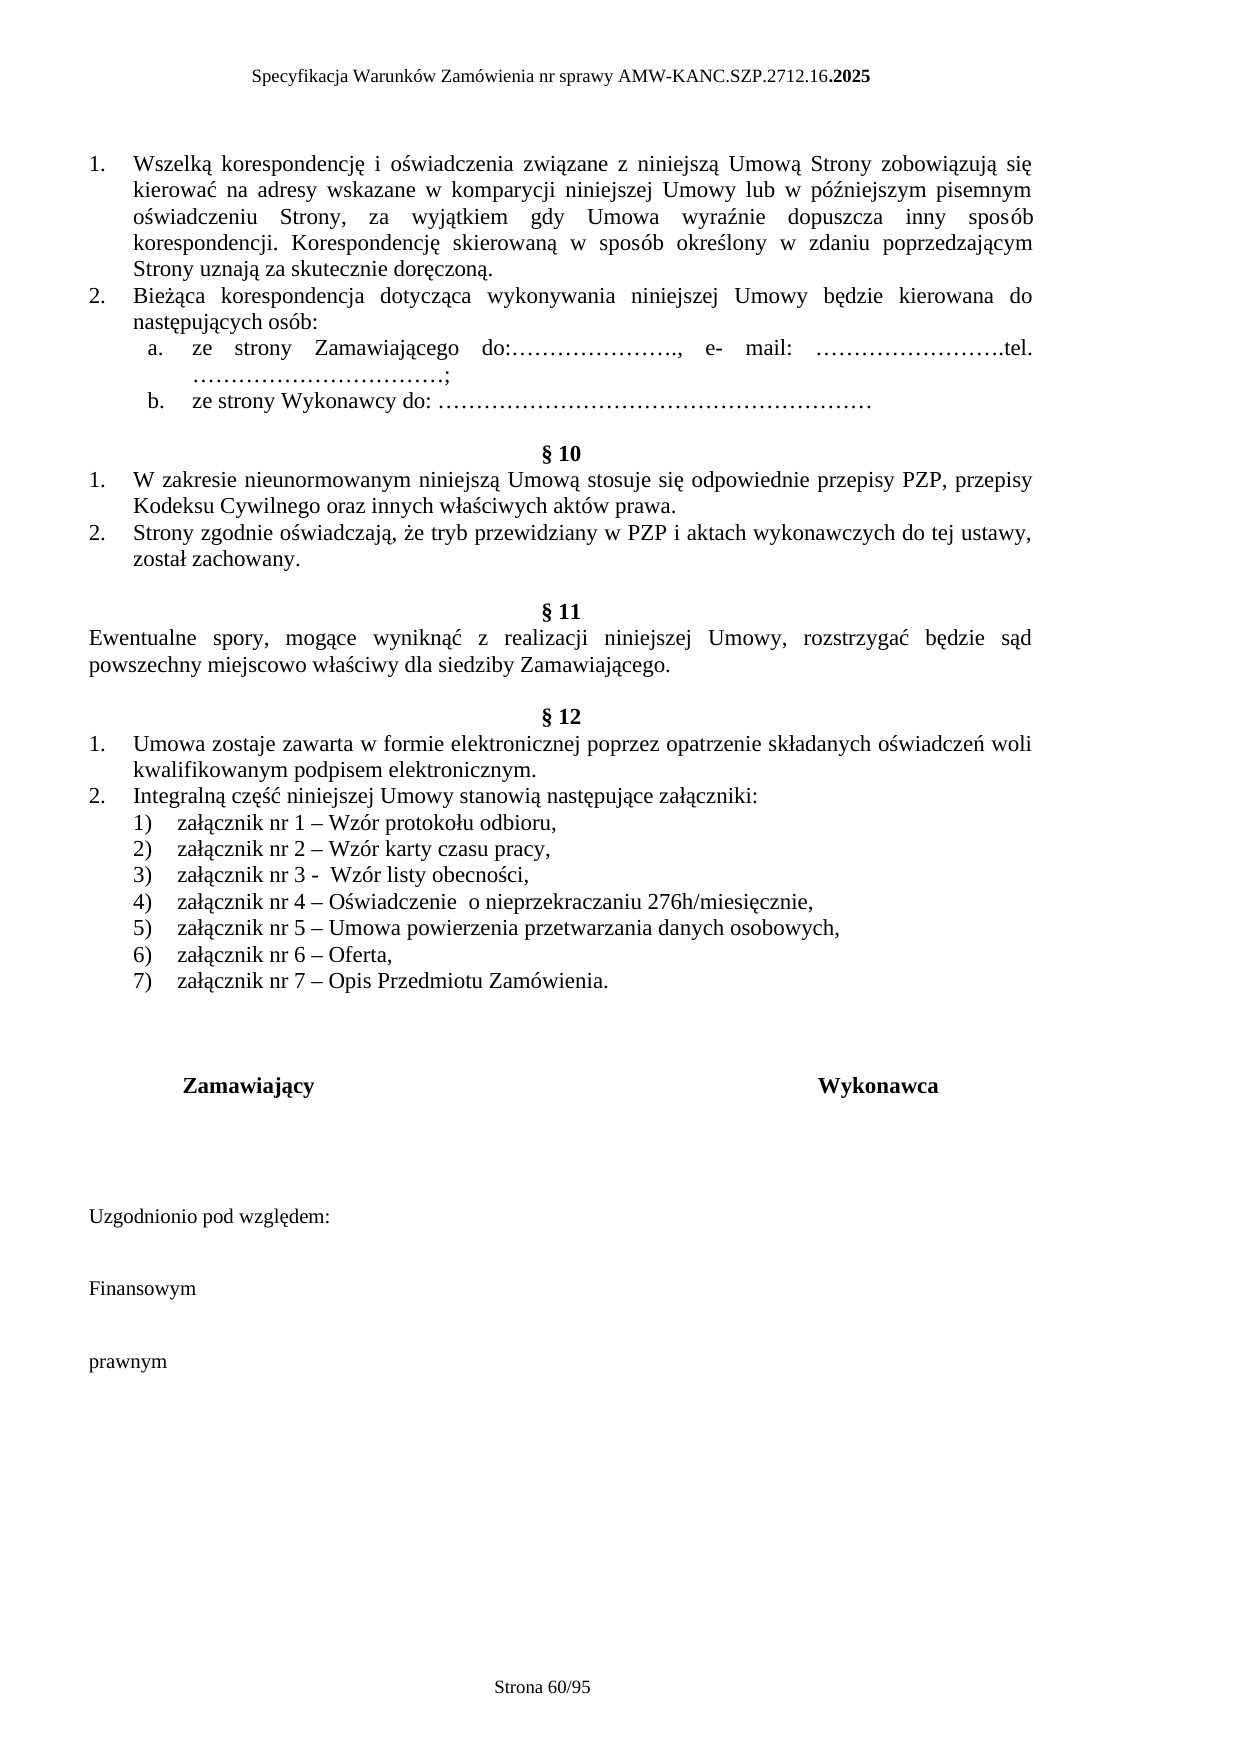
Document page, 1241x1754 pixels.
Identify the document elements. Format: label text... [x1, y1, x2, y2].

list Umowa zostaje zawarta w formie elektronicznej poprzez opatrzenie składanych oświadczeń woli kwalifikowanym podpisem elektronicznym. [88, 730, 1033, 782]
text § 10 [88, 440, 1033, 466]
text Uzgodnionio pod względem: [88, 1204, 1033, 1228]
list Wszelką korespondencję i oświadczenia związane z niniejszą Umową Strony zobowiązują się kierować na adresy wskazane w komparycji niniejszej Umowy lub w późniejszym pisemnym oświadczeniu Strony, za wyjątkiem gdy Umowa wyraźnie dopuszcza inny sposób korespondencji. Korespondencję skierowaną w sposób określony w zdaniu poprzedzającym Strony uznają za skutecznie doręczoną. [88, 150, 1033, 282]
list załącznik nr 4 – Oświadczenie o nieprzekraczaniu 276h/miesięcznie, [133, 888, 1033, 914]
text § 12 [88, 703, 1033, 730]
list załącznik nr 7 – Opis Przedmiotu Zamówienia. [133, 967, 1033, 993]
list ze strony Zamawiającego do:…………………., e- mail: …………………….tel. ……………………………; [147, 334, 1033, 387]
list załącznik nr 2 – Wzór karty czasu pracy, [133, 835, 1033, 862]
list W zakresie nieunormowanym niniejszą Umową stosuje się odpowiednie przepisy PZP, przepisy Kodeksu Cywilnego oraz innych właściwych aktów prawa. [88, 466, 1033, 519]
list Bieżąca korespondencja dotycząca wykonywania niniejszej Umowy będzie kierowana do następujących osób: [88, 282, 1033, 334]
list załącznik nr 5 – Umowa powierzenia przetwarzania danych osobowych, [133, 914, 1033, 941]
text prawnym [88, 1348, 1033, 1373]
text Zamawiający Wykonawca [88, 1072, 1033, 1099]
list załącznik nr 3 - Wzór listy obecności, [133, 862, 1033, 888]
list załącznik nr 1 – Wzór protokołu odbioru, [133, 809, 1033, 835]
list Strony zgodnie oświadczają, że tryb przewidziany w PZP i aktach wykonawczych do tej ustawy, został zachowany. [88, 519, 1033, 572]
text Ewentualne spory, mogące wyniknąć z realizacji niniejszej Umowy, rozstrzygać będzie sąd powszechny miejscowo właściwy dla siedziby Zamawiającego. [88, 624, 1033, 677]
list Integralną część niniejszej Umowy stanowią następujące załączniki: [88, 782, 1033, 809]
list ze strony Wykonawcy do: ………………………………………………… [147, 387, 1033, 413]
text Finansowym [88, 1276, 1033, 1300]
text § 11 [88, 598, 1033, 624]
list załącznik nr 6 – Oferta, [133, 941, 1033, 967]
